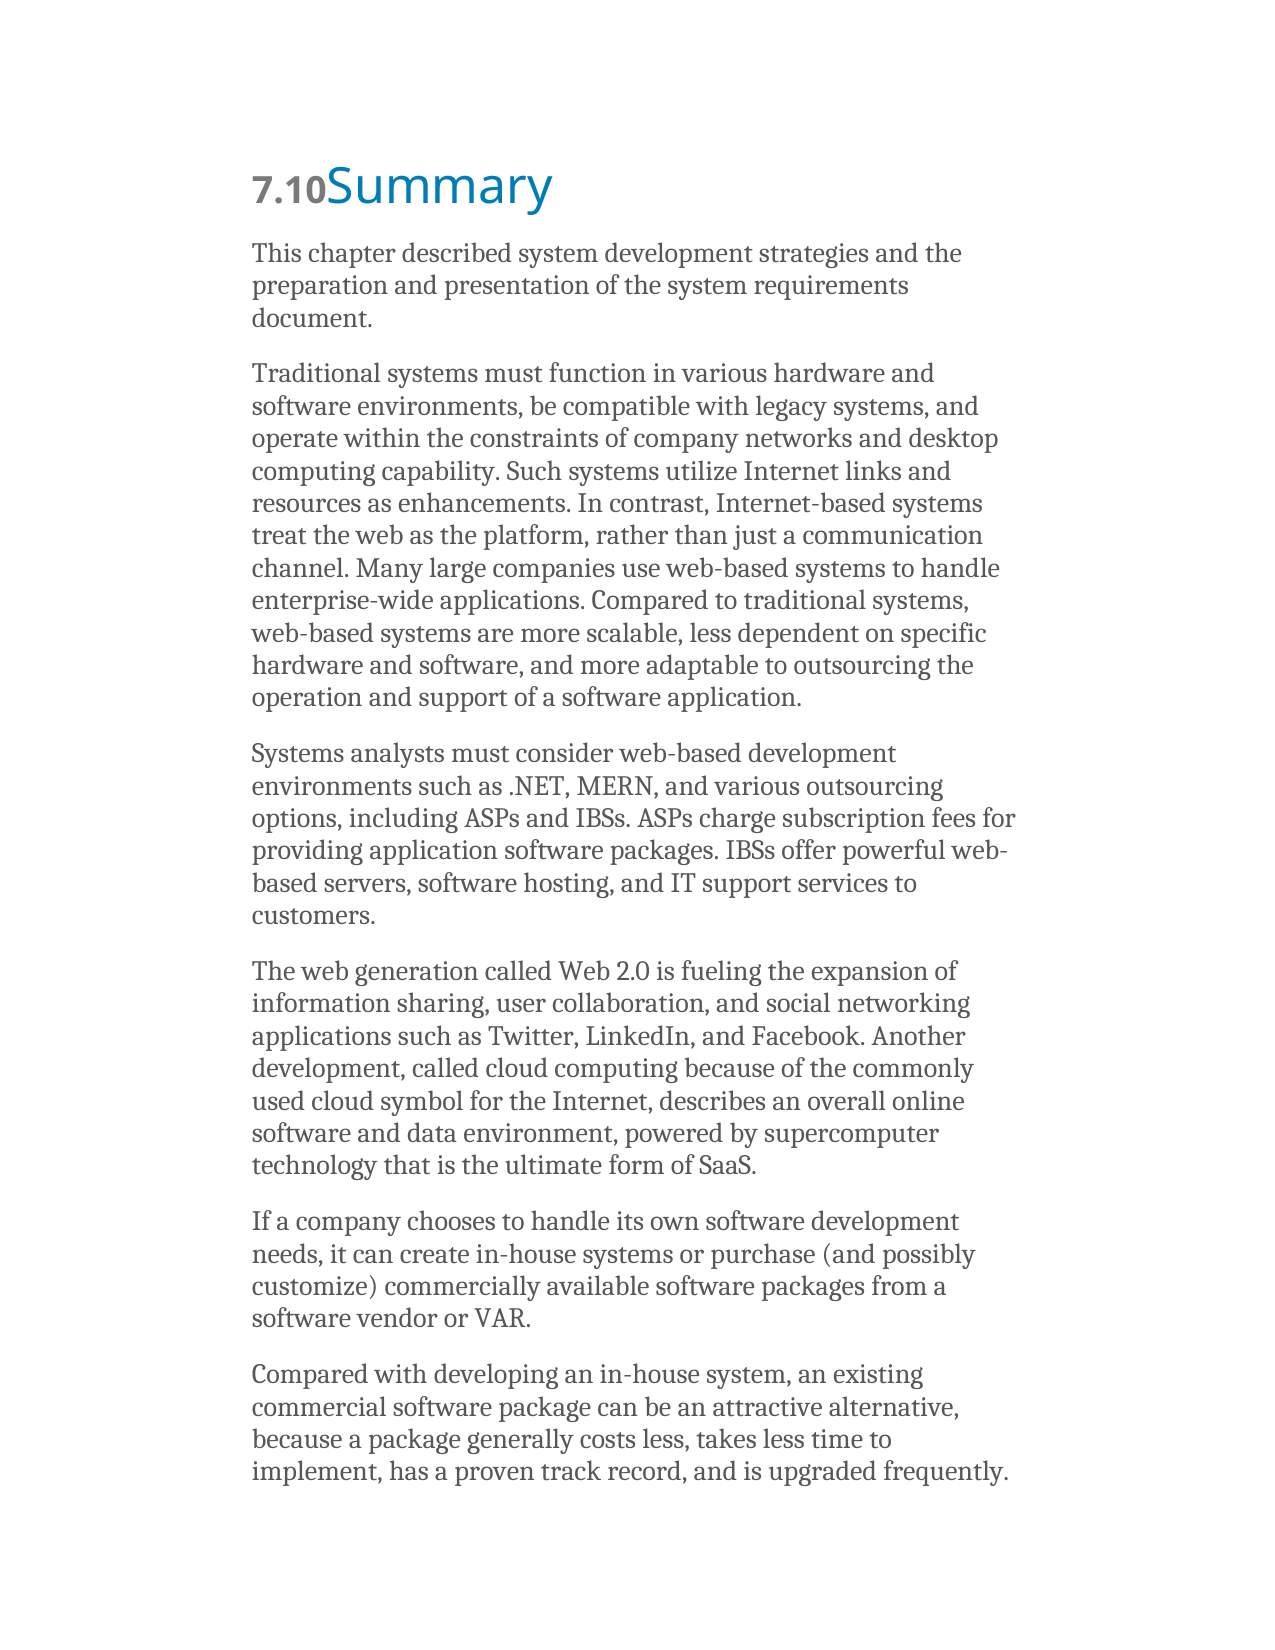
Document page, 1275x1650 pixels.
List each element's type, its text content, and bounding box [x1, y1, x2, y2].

text 7.10Summary [252, 150, 969, 218]
text If a company chooses to handle its own software development needs, it can create in-house systems or purchase (and possibly customize) commercially available software packages from a software vendor or VAR. [252, 1205, 1023, 1335]
text The web generation called Web 2.0 is fueling the expansion of information sharing, user collaboration, and social networking applications such as Twitter, LinkedIn, and Facebook. Another development, called cloud computing because of the commonly used cloud symbol for the Internet, describes an overall online software and data environment, powered by supercomputer technology that is the ultimate form of SaaS. [252, 955, 1023, 1182]
text Traditional systems must function in various hardware and software environments, be compatible with legacy systems, and operate within the constraints of company networks and desktop computing capability. Such systems utilize Internet links and resources as enhancements. In contrast, Internet-based systems treat the web as the platform, rather than just a communication channel. Many large companies use web-based systems to handle enterprise-wide applications. Compared to traditional systems, web-based systems are more scalable, less dependent on specific hardware and software, and more adaptable to outsourcing the operation and support of a software application. [252, 357, 1023, 714]
text This chapter described system development strategies and the preparation and presentation of the system requirements document. [252, 237, 1023, 334]
text Systems analysts must consider web-based development environments such as .NET, MERN, and various outsourcing options, including ASPs and IBSs. ASPs charge subscription fees for providing application software packages. IBSs offer powerful web-based servers, software hosting, and IT support services to customers. [252, 737, 1023, 932]
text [252, 1358, 1023, 1488]
